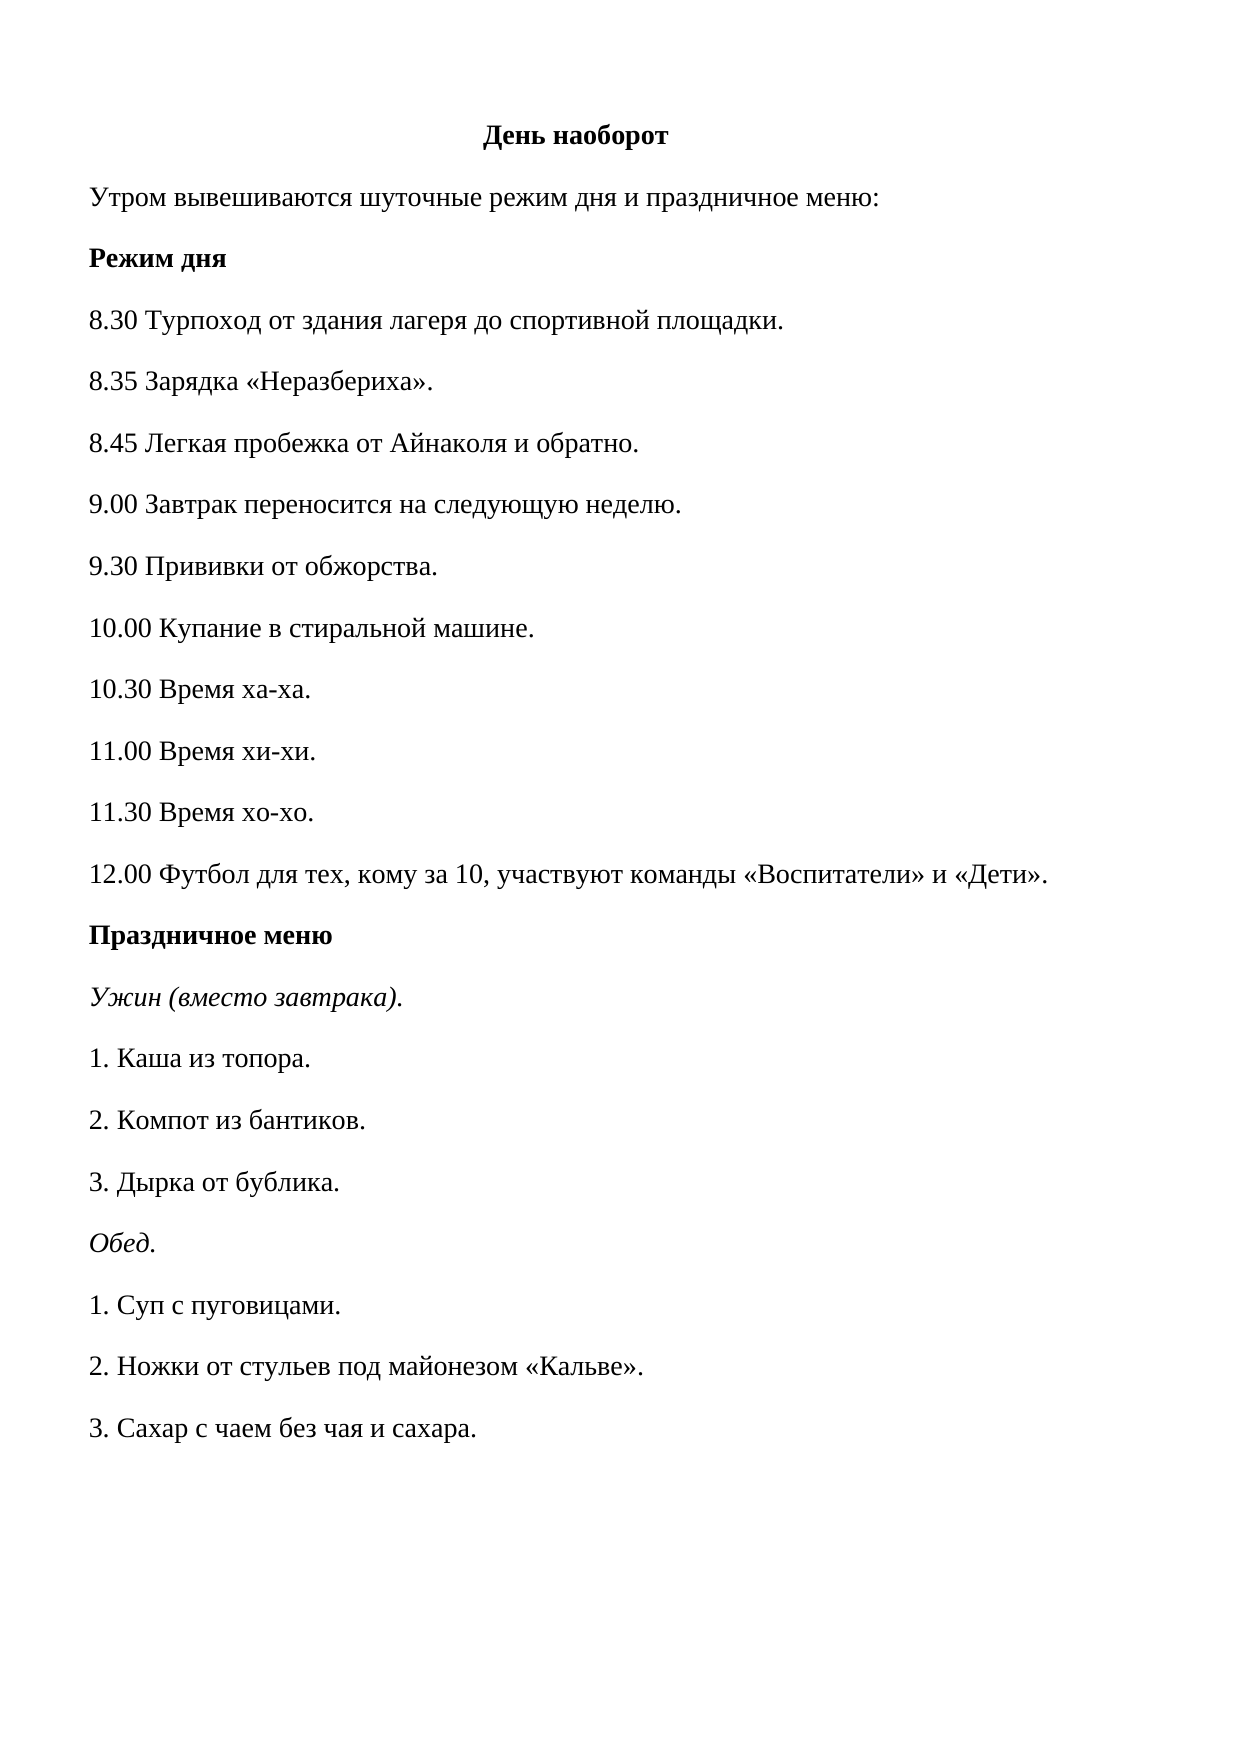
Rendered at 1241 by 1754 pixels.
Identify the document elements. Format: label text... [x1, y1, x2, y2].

text Праздничное меню [88, 918, 1063, 951]
text Ужин (вместо завтрака). [88, 980, 1063, 1012]
text 1. Суп с пуговицами. [88, 1288, 1063, 1320]
text 9.00 Завтрак переносится на следующую неделю. [88, 487, 1063, 520]
text 8.35 Зарядка «Неразбериха». [88, 364, 1063, 397]
text 1. Каша из топора. [88, 1042, 1063, 1074]
text 10.30 Время ха-ха. [88, 672, 1063, 704]
text 8.30 Турпоход от здания лагеря до спортивной площадки. [88, 303, 1063, 335]
text 3. Дырка от бублика. [88, 1165, 1063, 1197]
text День наоборот [88, 118, 1063, 151]
text 3. Сахар с чаем без чая и сахара. [88, 1411, 1063, 1443]
text 12.00 Футбол для тех, кому за 10, участвуют команды «Воспитатели» и «Дети». [88, 857, 1063, 889]
text 9.30 Прививки от обжорства. [88, 549, 1063, 581]
text Утром вывешиваются шуточные режим дня и праздничное меню: [88, 180, 1063, 212]
text 2. Компот из бантиков. [88, 1103, 1063, 1136]
text Обед. [88, 1226, 1063, 1259]
text Режим дня [88, 241, 1063, 274]
text 8.45 Легкая пробежка от Айнаколя и обратно. [88, 426, 1063, 458]
text 10.00 Купание в стиральной машине. [88, 611, 1063, 643]
text 11.00 Время хи-хи. [88, 734, 1063, 766]
text 2. Ножки от стульев под майонезом «Кальве». [88, 1349, 1063, 1382]
text 11.30 Время хо-хо. [88, 795, 1063, 828]
